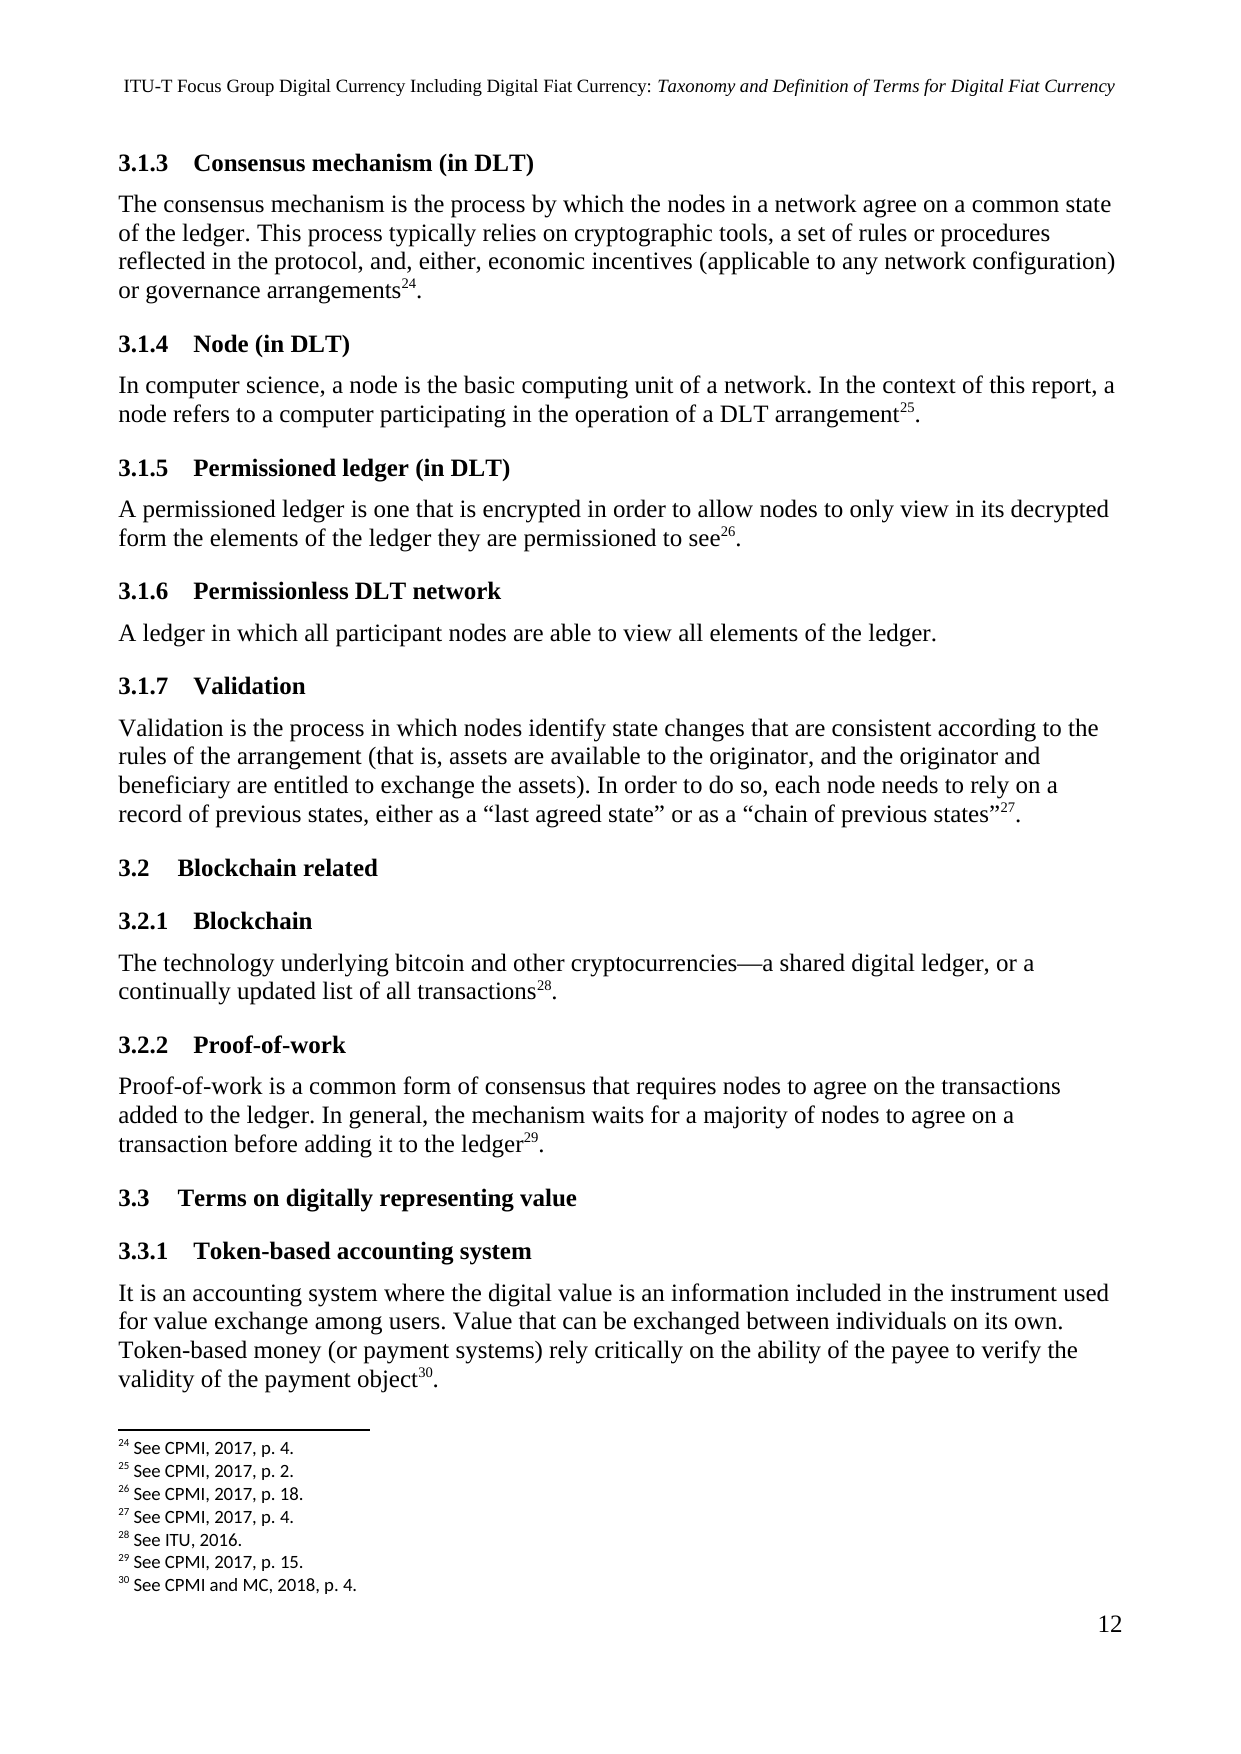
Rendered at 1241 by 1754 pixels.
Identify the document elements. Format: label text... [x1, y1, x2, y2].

subtitle Blockchain related [118, 853, 1122, 881]
text The technology underlying bitcoin and other cryptocurrencies—a shared digital ledger, or a continually updated list of all transactions. [118, 948, 1122, 1005]
text In computer science, a node is the basic computing unit of a network. In the context of this report, a node refers to a computer participating in the operation of a DLT arrangement. [118, 370, 1122, 428]
text The consensus mechanism is the process by which the nodes in a network agree on a common state of the ledger. This process typically relies on cryptographic tools, a set of rules or procedures reflected in the protocol, and, either, economic incentives (applicable to any network configuration) or governance arrangements. [118, 189, 1122, 304]
text It is an accounting system where the digital value is an information included in the instrument used for value exchange among users. Value that can be exchanged between individuals on its own. Token-based money (or payment systems) rely critically on the ability of the payee to verify the validity of the payment object. [118, 1278, 1122, 1393]
text A permissioned ledger is one that is encrypted in order to allow nodes to only view in its decrypted form the elements of the ledger they are permissioned to see. [118, 494, 1122, 551]
subtitle Terms on digitally representing value [118, 1183, 1122, 1211]
subtitle Consensus mechanism (in DLT) [118, 148, 1122, 176]
subtitle Validation [118, 671, 1122, 700]
subtitle Blockchain [118, 906, 1122, 935]
text Validation is the process in which nodes identify state changes that are consistent according to the rules of the arrangement (that is, assets are available to the originator, and the originator and beneficiary are entitled to exchange the assets). In order to do so, each node needs to rely on a record of previous states, either as a “last agreed state” or as a “chain of previous states”. [118, 713, 1122, 828]
subtitle Node (in DLT) [118, 329, 1122, 358]
subtitle Token-based accounting system [118, 1236, 1122, 1265]
text A ledger in which all participant nodes are able to view all elements of the ledger. [118, 618, 1122, 646]
subtitle Permissioned ledger (in DLT) [118, 453, 1122, 481]
subtitle Proof-of-work [118, 1030, 1122, 1059]
text Proof-of-work is a common form of consensus that requires nodes to agree on the transactions added to the ledger. In general, the mechanism waits for a majority of nodes to agree on a transaction before adding it to the ledger. [118, 1071, 1122, 1158]
subtitle Permissionless DLT network [118, 576, 1122, 605]
